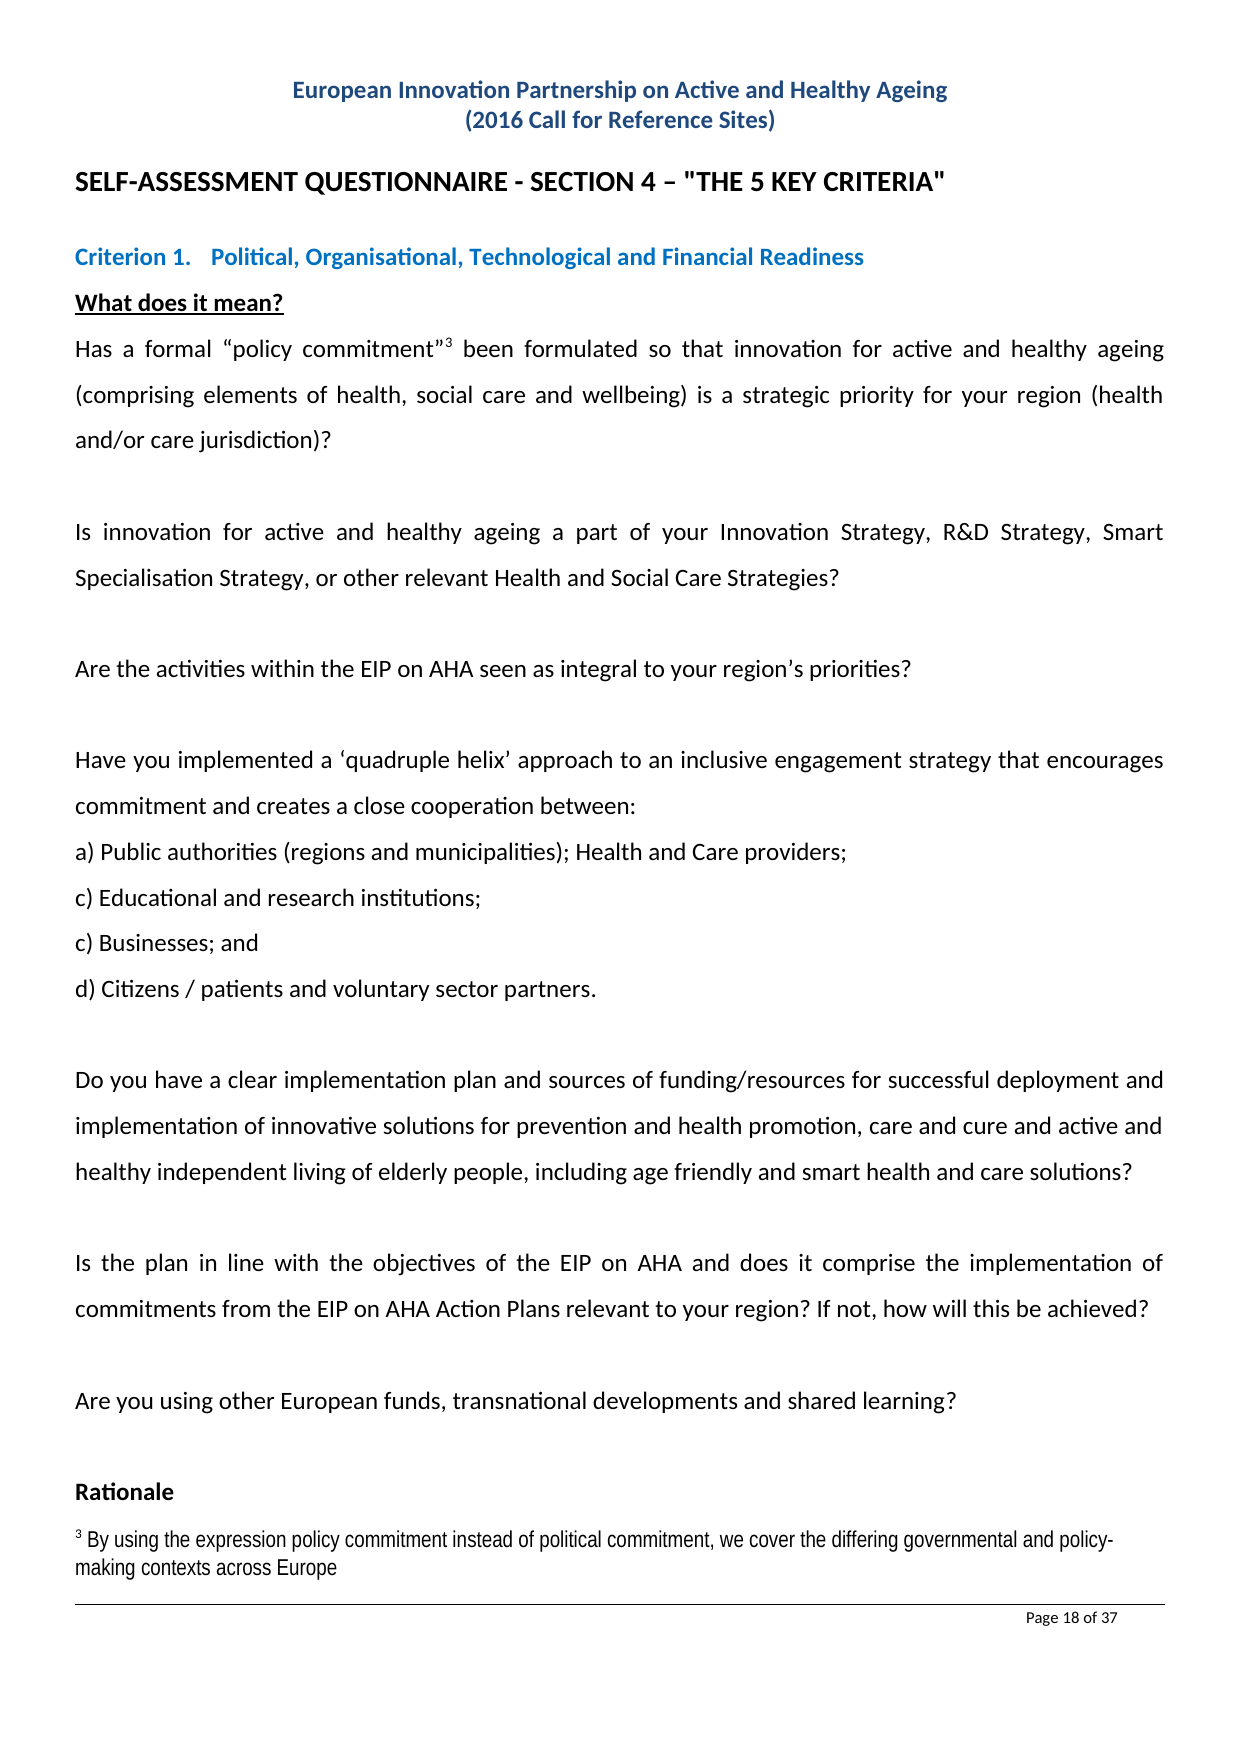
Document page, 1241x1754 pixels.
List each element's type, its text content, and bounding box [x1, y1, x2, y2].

list Are you using other European funds, transnational developments and shared learning? [75, 1385, 1165, 1415]
text d) Citizens / patients and voluntary sector partners. [75, 973, 1165, 1004]
text c) Businesses; and [75, 927, 1165, 958]
text a) Public authorities (regions and municipalities); Health and Care providers; [75, 836, 1165, 867]
list Are the activities within the EIP on AHA seen as integral to your region’s priorities? [75, 653, 1165, 684]
text c) Educational and research institutions; [75, 882, 1165, 912]
list Is innovation for active and healthy ageing a part of your Innovation Strategy, R&D Strategy, Smart Specialisation Strategy, or other relevant Health and Social Care Strategies? [75, 516, 1165, 592]
text What does it mean? [75, 287, 1165, 318]
text Criterion 1. Political, Organisational, Technological and Financial Readiness [75, 242, 1165, 272]
list Do you have a clear implementation plan and sources of funding/resources for successful deployment and implementation of innovative solutions for prevention and health promotion, care and cure and active and healthy independent living of elderly people, including age friendly and smart health and care solutions? [75, 1065, 1165, 1187]
list Is the plan in line with the objectives of the EIP on AHA and does it comprise the implementation of commitments from the EIP on AHA Action Plans relevant to your region? If not, how will this be achieved? [75, 1248, 1165, 1324]
text Have you implemented a ‘quadruple helix’ approach to an inclusive engagement strategy that encourages commitment and creates a close cooperation between: [75, 744, 1165, 821]
text SELF-ASSESSMENT QUESTIONNAIRE - SECTION 4 – "THE 5 KEY CRITERIA" [75, 163, 1165, 198]
list Has a formal “policy commitment” been formulated so that innovation for active and healthy ageing (comprising elements of health, social care and wellbeing) is a strategic priority for your region (health and/or care jurisdiction)? [75, 333, 1165, 455]
list Rationale [75, 1476, 1165, 1507]
